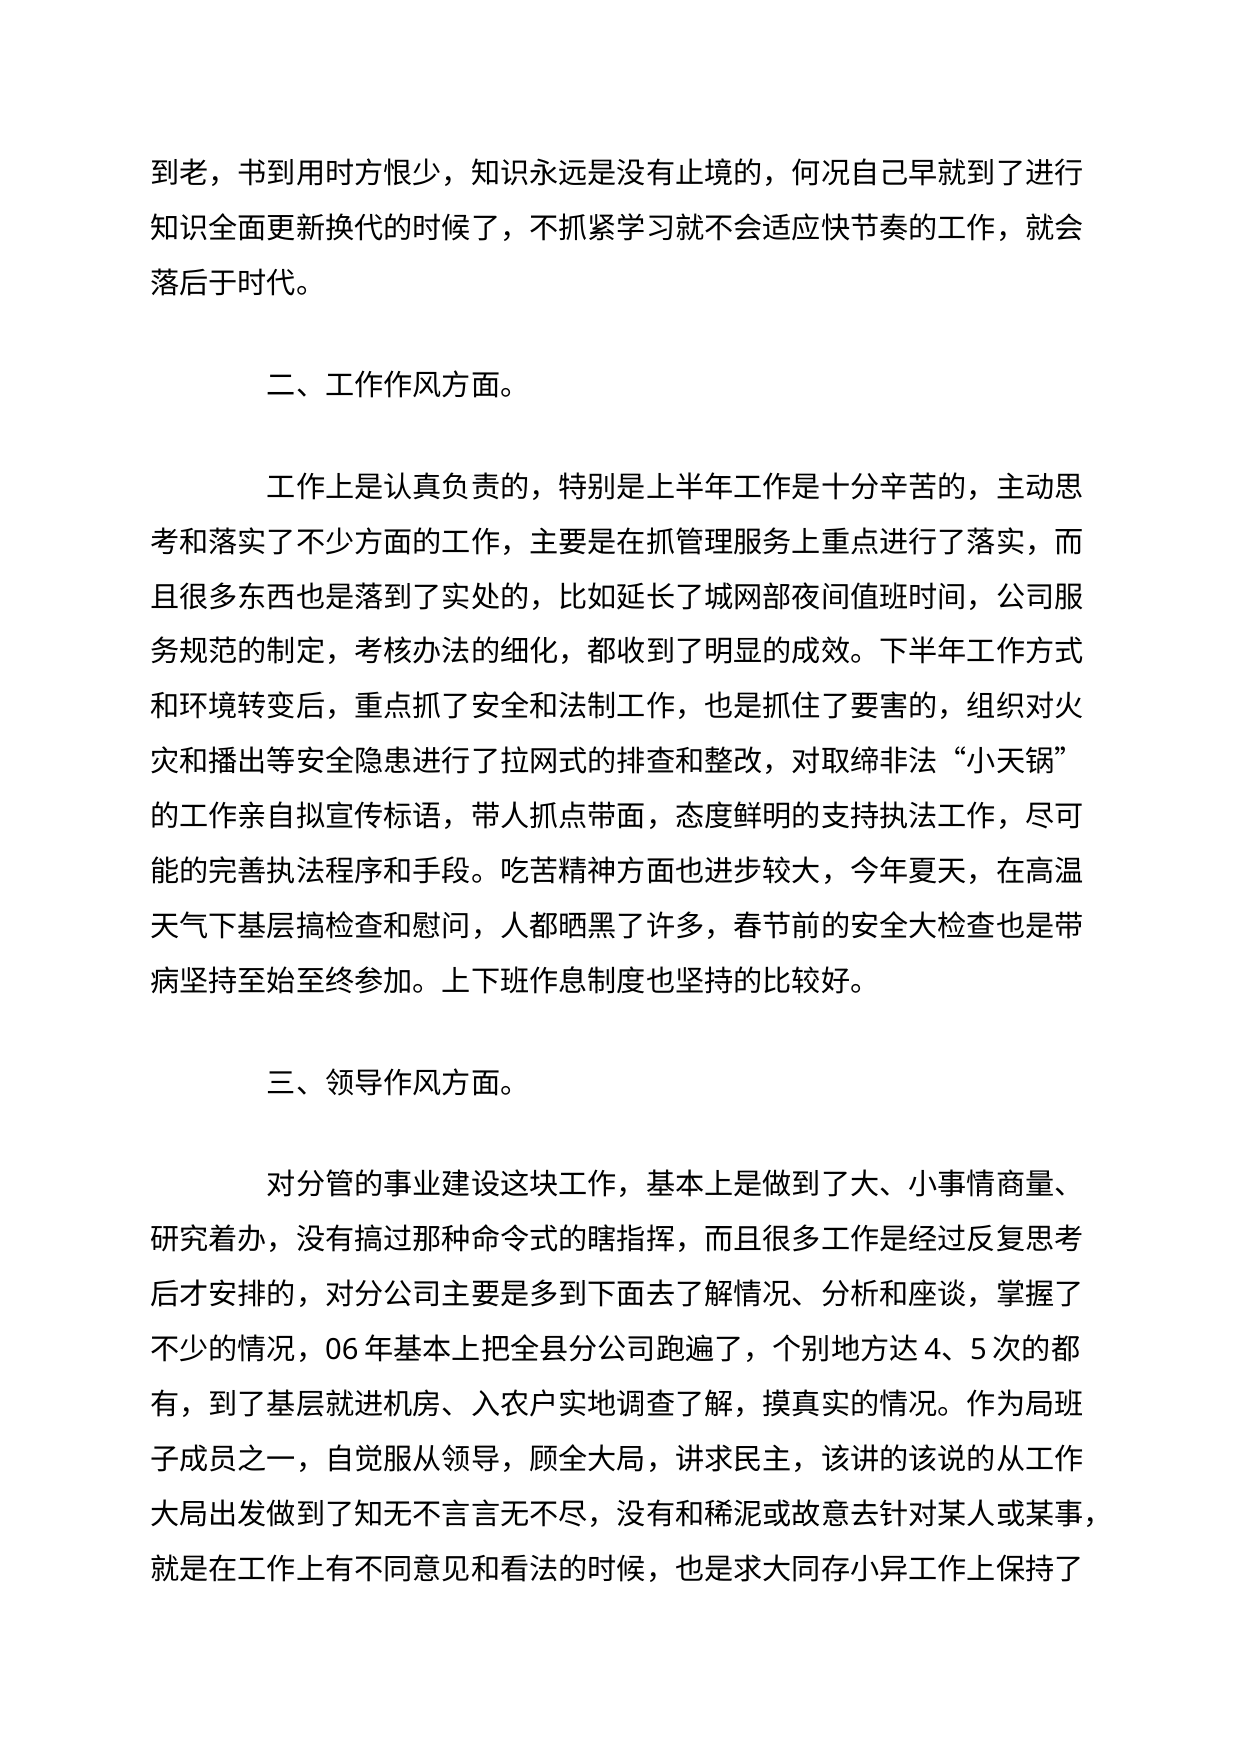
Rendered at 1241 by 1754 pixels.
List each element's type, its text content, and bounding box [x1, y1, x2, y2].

text 工作上是认真负责的，特别是上半年工作是十分辛苦的，主动思考和落实了不少方面的工作，主要是在抓管理服务上重点进行了落实，而且很多东西也是落到了实处的，比如延长了城网部夜间值班时间，公司服务规范的制定，考核办法的细化，都收到了明显的成效。下半年工作方式和环境转变后，重点抓了安全和法制工作，也是抓住了要害的，组织对火灾和播出等安全隐患进行了拉网式的排查和整改，对取缔非法“小天锅”的工作亲自拟宣传标语，带人抓点带面，态度鲜明的支持执法工作，尽可能的完善执法程序和手段。吃苦精神方面也进步较大，今年夏天，在高温天气下基层搞检查和慰问，人都晒黑了许多，春节前的安全大检查也是带病坚持至始至终参加。上下班作息制度也坚持的比较好。 [150, 463, 1090, 1000]
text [150, 150, 1090, 302]
text 三、领导作风方面。 [150, 1059, 1090, 1101]
text 二、工作作风方面。 [150, 362, 1090, 404]
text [150, 1161, 1090, 1588]
